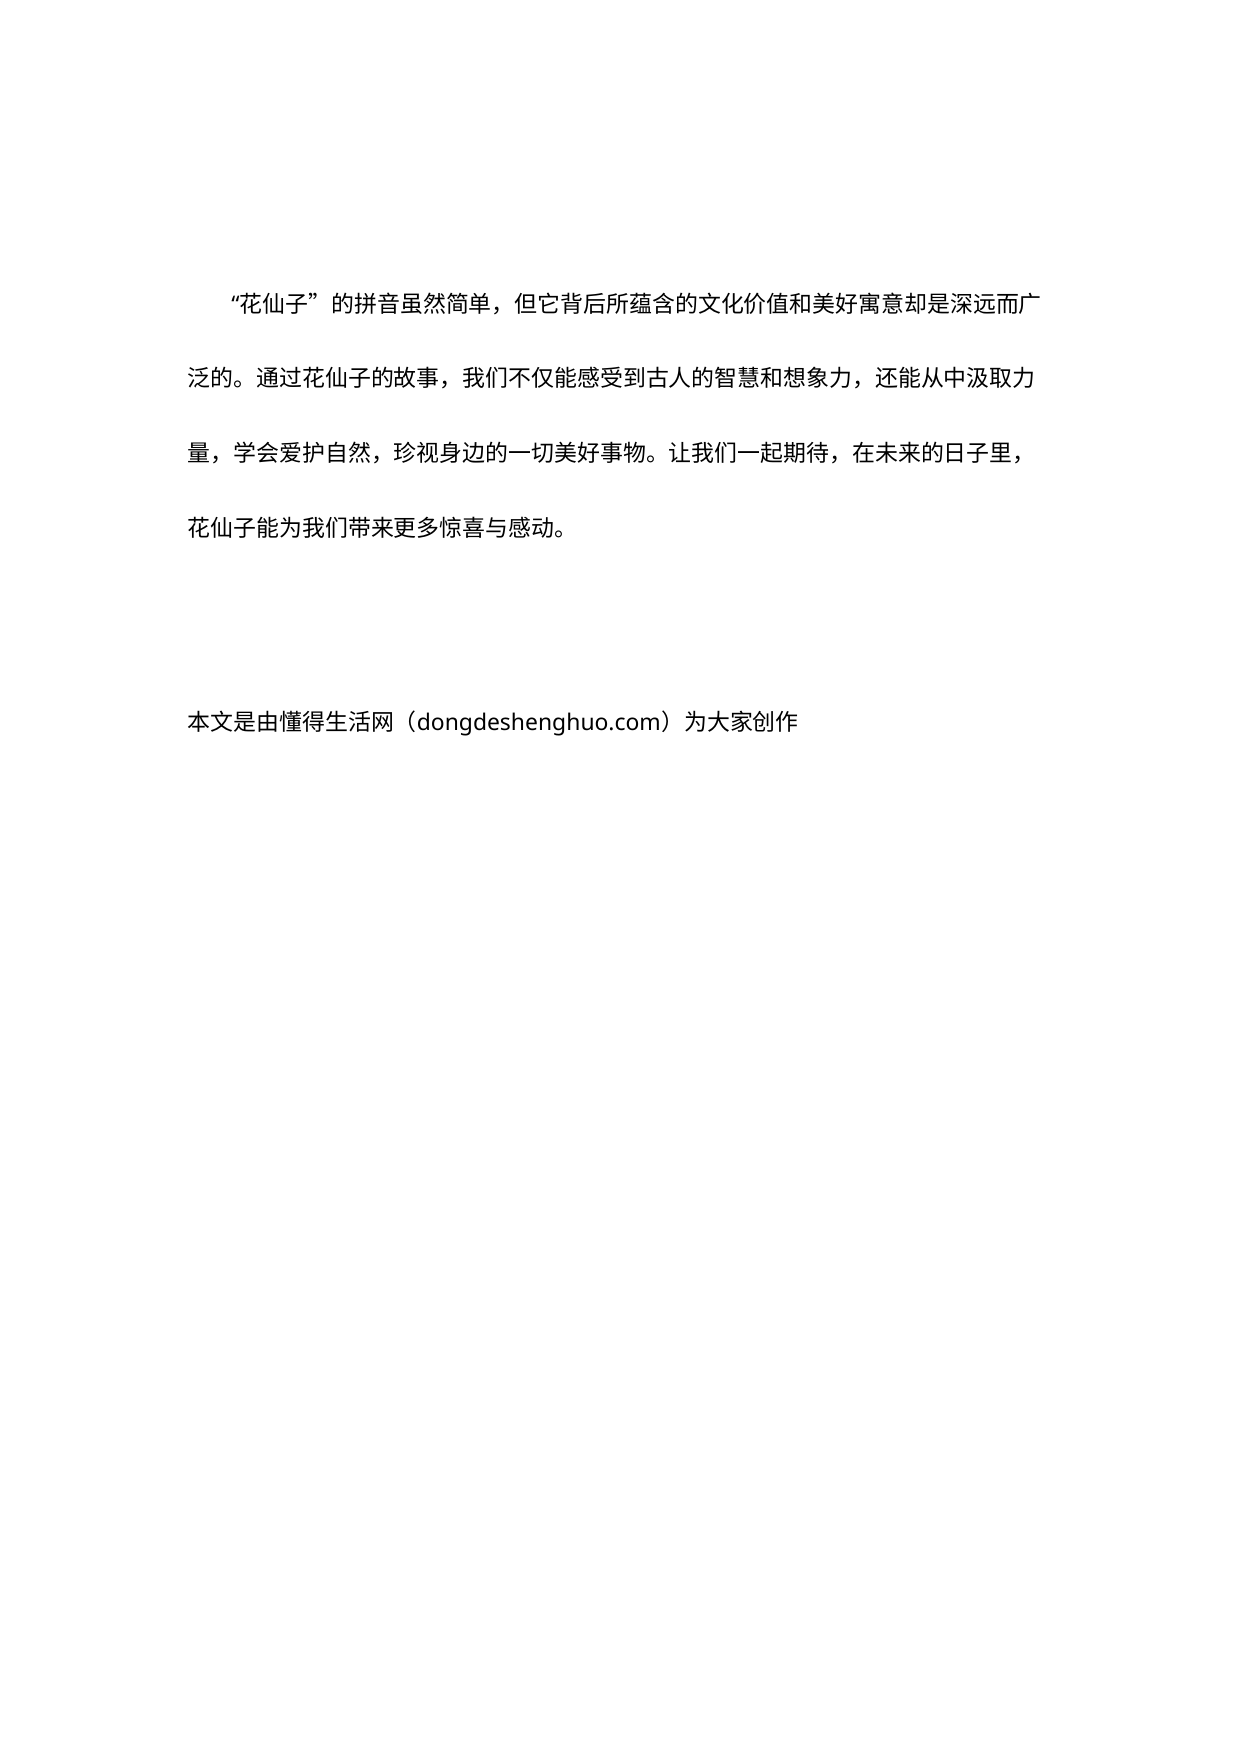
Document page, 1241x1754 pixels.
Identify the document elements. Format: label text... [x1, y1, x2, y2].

text 本文是由懂得生活网（dongdeshenghuo.com）为大家创作 [187, 688, 1053, 753]
text “花仙子”的拼音虽然简单，但它背后所蕴含的文化价值和美好寓意却是深远而广泛的。通过花仙子的故事，我们不仅能感受到古人的智慧和想象力，还能从中汲取力量，学会爱护自然，珍视身边的一切美好事物。让我们一起期待，在未来的日子里，花仙子能为我们带来更多惊喜与感动。 [187, 270, 1053, 559]
